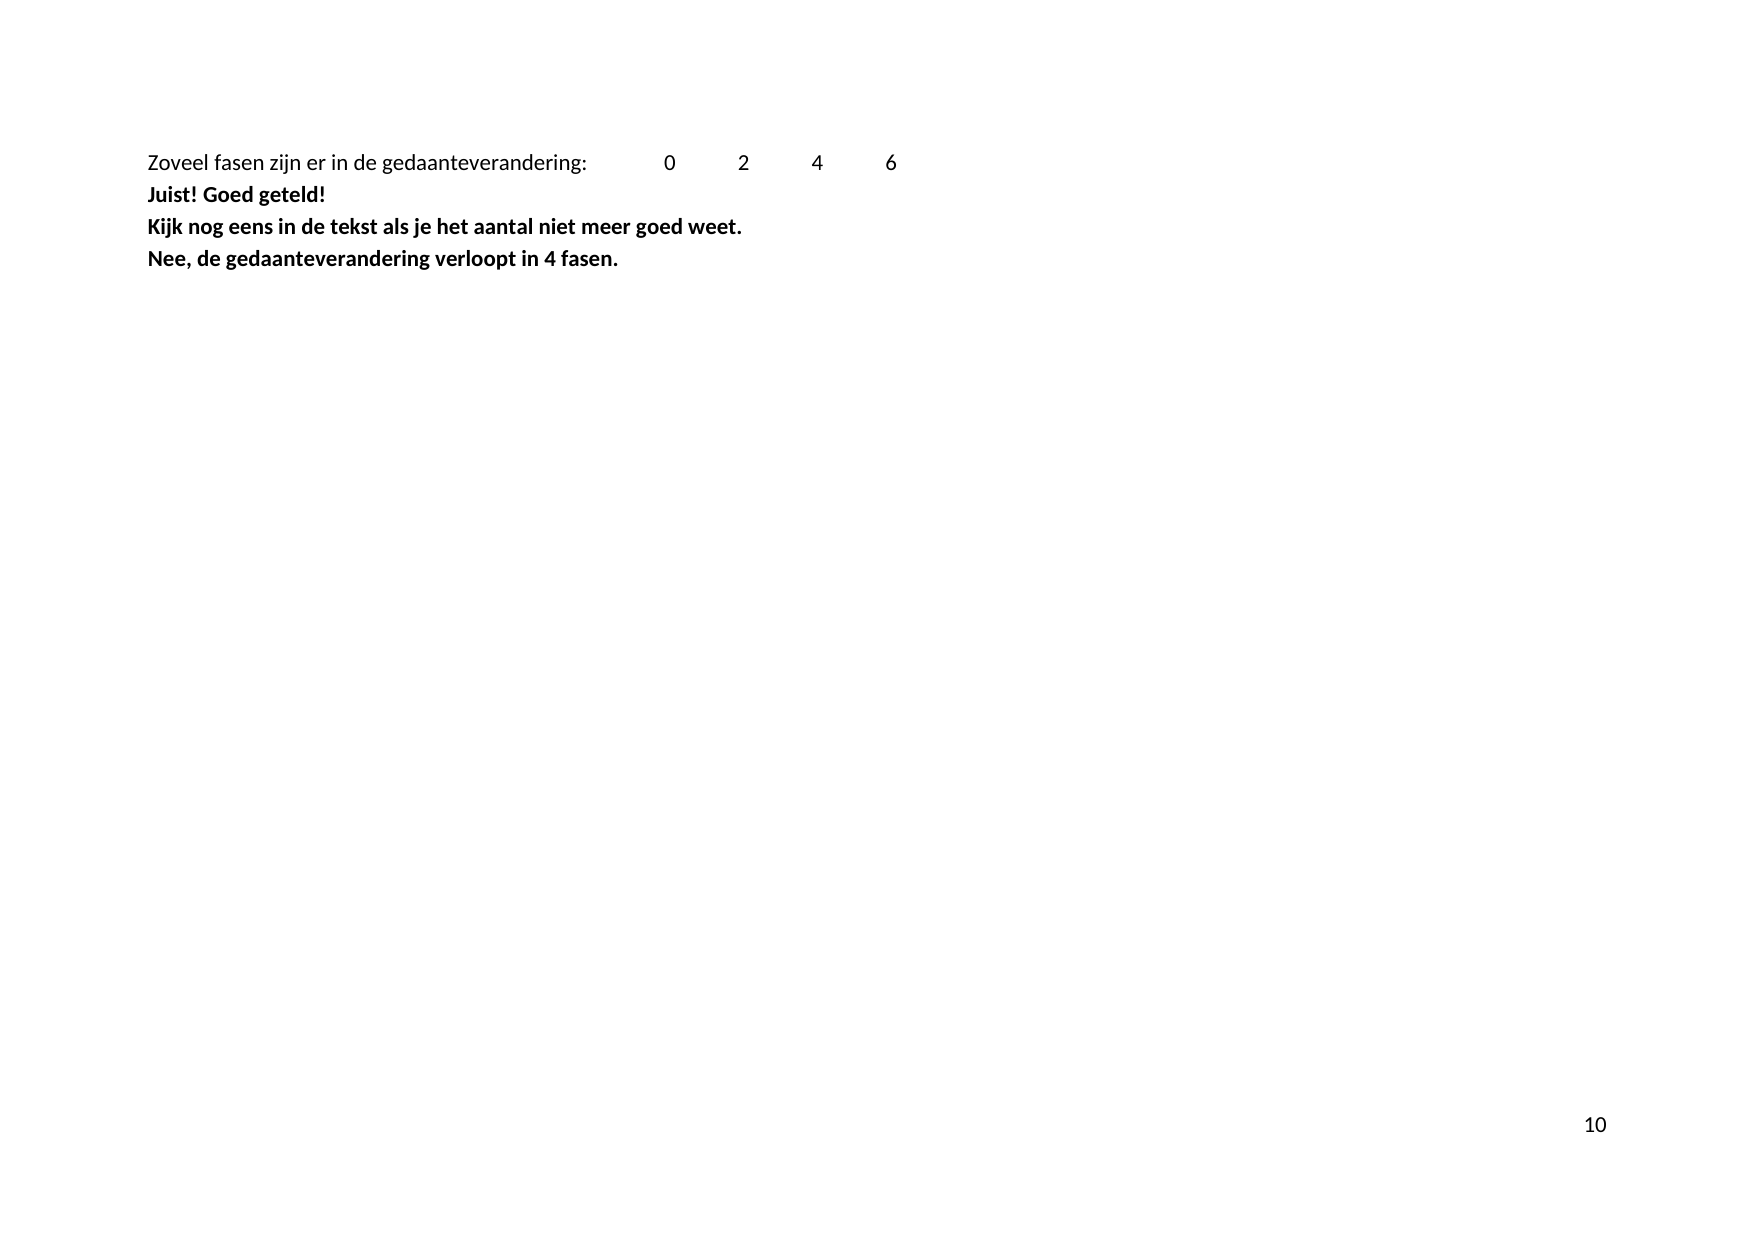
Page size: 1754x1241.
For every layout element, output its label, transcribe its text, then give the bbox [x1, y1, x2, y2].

text Nee, de gedaanteverandering verloopt in 4 fasen. [148, 244, 1606, 272]
text Juist! Goed geteld! [148, 180, 1606, 208]
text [148, 212, 1606, 240]
text Zoveel fasen zijn er in de gedaanteverandering: 0 2 4 6 [148, 148, 1606, 176]
